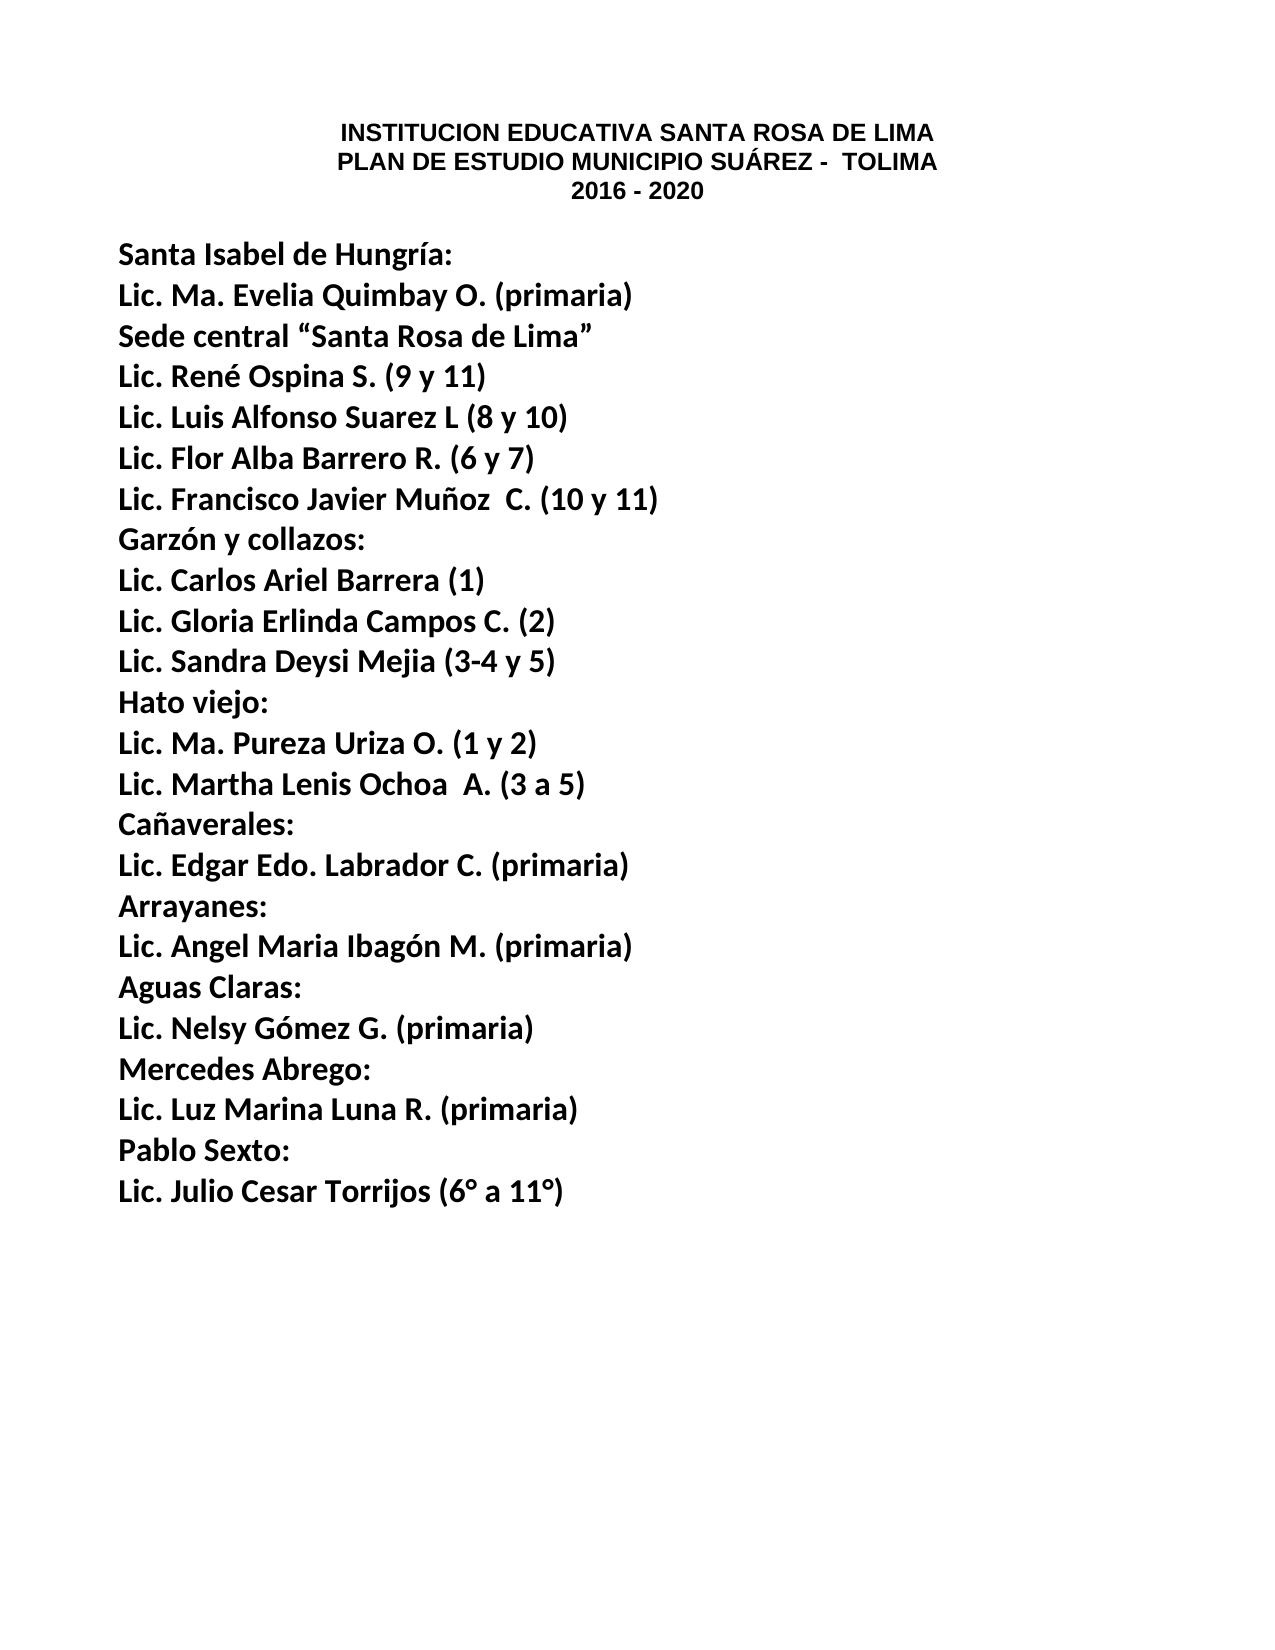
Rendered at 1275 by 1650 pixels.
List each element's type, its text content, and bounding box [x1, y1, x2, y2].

text Lic. Carlos Ariel Barrera (1) [118, 559, 1157, 600]
text Lic. Sandra Deysi Mejia (3-4 y 5) [118, 640, 1157, 681]
text Garzón y collazos: [118, 518, 1157, 559]
text Santa Isabel de Hungría: [118, 233, 1157, 274]
text Lic. Nelsy Gómez G. (primaria) [118, 1007, 1157, 1048]
text Lic. Luis Alfonso Suarez L (8 y 10) [118, 396, 1157, 437]
text Lic. Gloria Erlinda Campos C. (2) [118, 600, 1157, 640]
text Aguas Claras: [118, 966, 1157, 1007]
text Lic. Ma. Pureza Uriza O. (1 y 2) [118, 722, 1157, 763]
text Lic. Martha Lenis Ochoa A. (3 a 5) [118, 763, 1157, 803]
text Cañaverales: [118, 803, 1157, 844]
text Lic. René Ospina S. (9 y 11) [118, 355, 1157, 396]
text Lic. Julio Cesar Torrijos (6° a 11°) [118, 1170, 1157, 1211]
text Lic. Francisco Javier Muñoz C. (10 y 11) [118, 477, 1157, 518]
text Pablo Sexto: [118, 1129, 1157, 1170]
text Lic. Angel Maria Ibagón M. (primaria) [118, 926, 1157, 966]
text Lic. Luz Marina Luna R. (primaria) [118, 1088, 1157, 1129]
text Lic. Ma. Evelia Quimbay O. (primaria) [118, 274, 1157, 314]
text Lic. Flor Alba Barrero R. (6 y 7) [118, 437, 1157, 477]
text Lic. Edgar Edo. Labrador C. (primaria) [118, 844, 1157, 885]
text Mercedes Abrego: [118, 1048, 1157, 1088]
text Hato viejo: [118, 681, 1157, 722]
text Arrayanes: [118, 885, 1157, 926]
text Sede central “Santa Rosa de Lima” [118, 314, 1157, 355]
